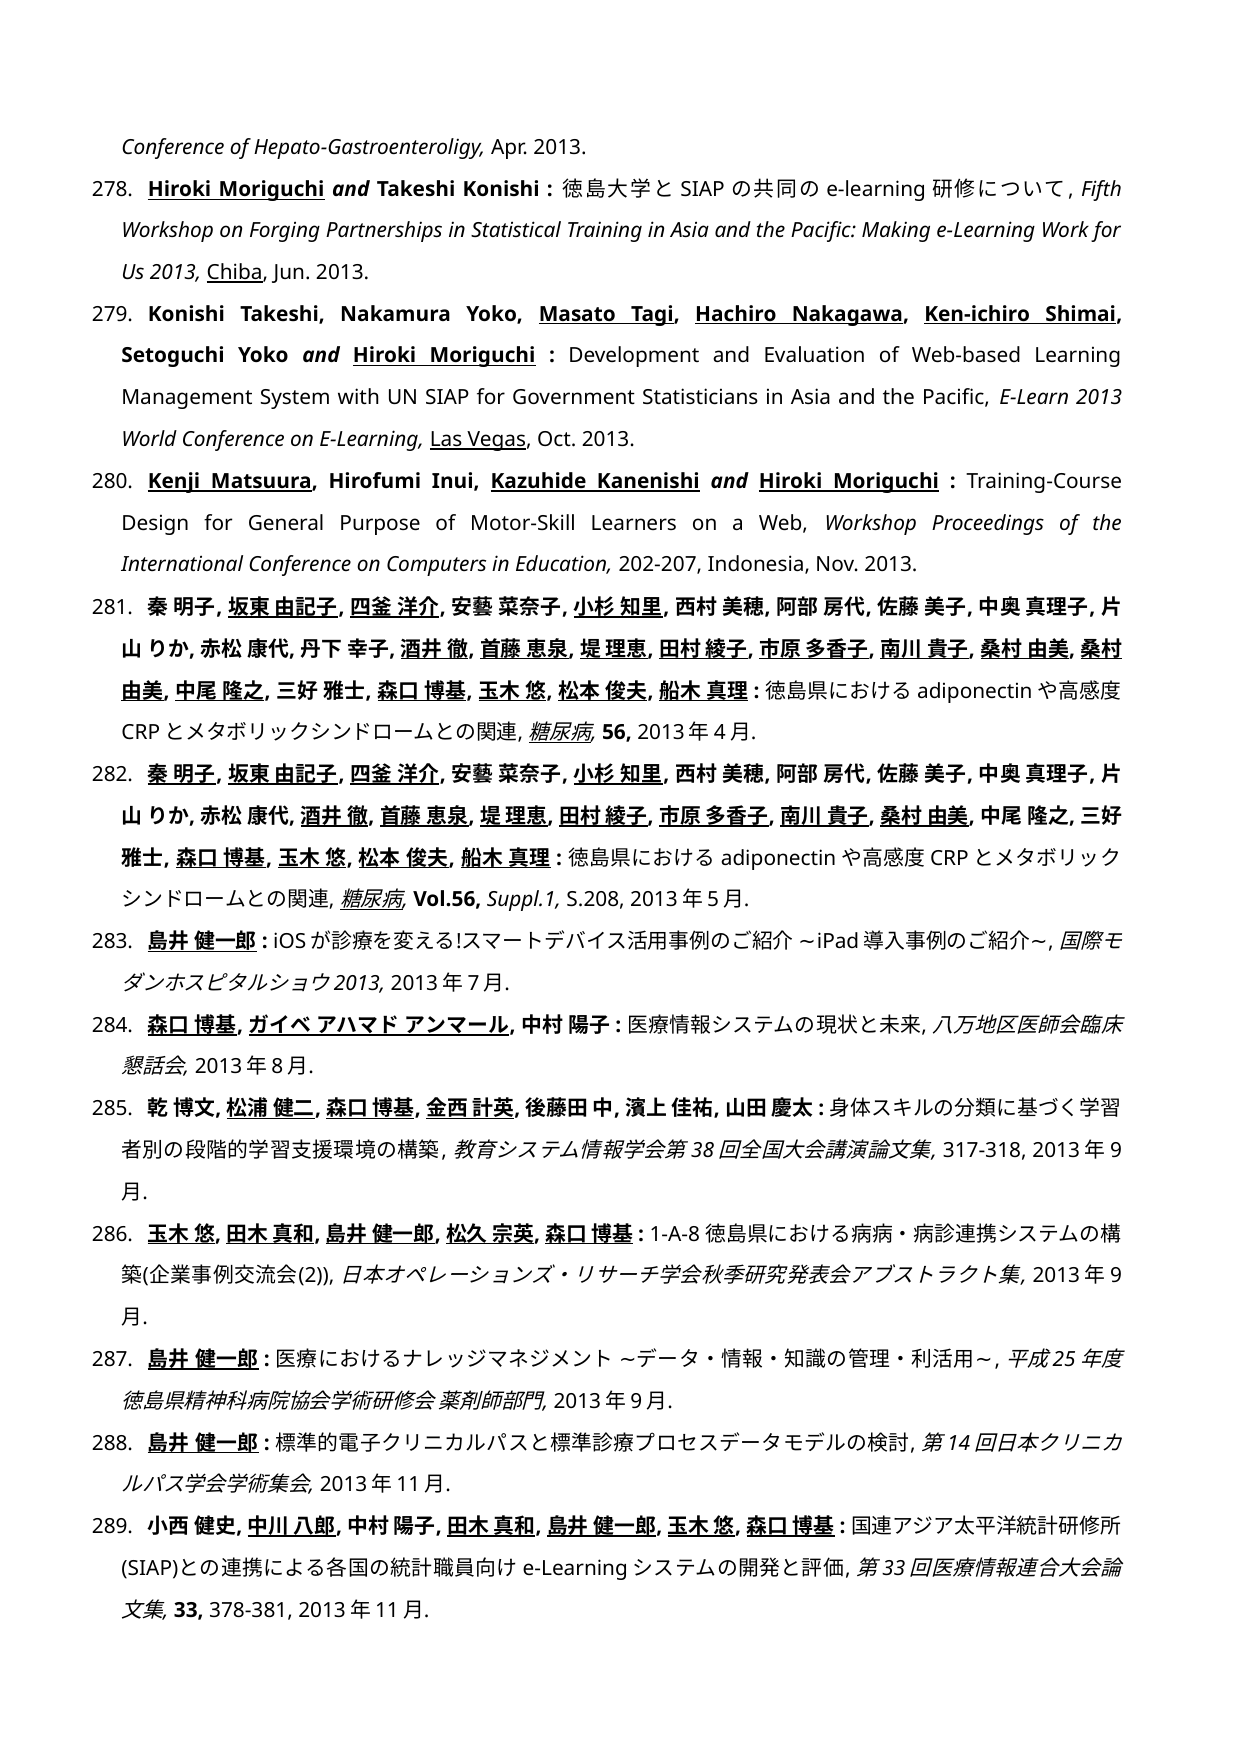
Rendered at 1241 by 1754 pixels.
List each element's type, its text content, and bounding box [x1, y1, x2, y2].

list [92, 125, 1122, 167]
list 島井 健一郎 : iOSが診療を変える!スマートデバイス活用事例のご紹介 ∼iPad導入事例のご紹介∼, 国際モダンホスピタルショウ2013, 2013年7月. [92, 919, 1122, 1002]
list 秦 明子, 坂東 由記子, 四釜 洋介, 安藝 菜奈子, 小杉 知里, 西村 美穂, 阿部 房代, 佐藤 美子, 中奥 真理子, 片山 りか, 赤松 康代, 酒井 徹, 首藤 恵泉, 堤 理恵, 田村 綾子, 市原 多香子, 南川 貴子, 桑村 由美, 中尾 隆之, 三好 雅士, 森口 博基, 玉木 悠, 松本 俊夫, 船木 真理 : 徳島県におけるadiponectinや高感度CRPとメタボリックシンドロームとの関連, 糖尿病, Vol.56, Suppl.1, S.208, 2013年5月. [92, 752, 1122, 919]
list 乾 博文, 松浦 健二, 森口 博基, 金西 計英, 後藤田 中, 濱上 佳祐, 山田 慶太 : 身体スキルの分類に基づく学習者別の段階的学習支援環境の構築, 教育システム情報学会第38回全国大会講演論文集, 317-318, 2013年9月. [92, 1086, 1122, 1211]
list 小西 健史, 中川 八郎, 中村 陽子, 田木 真和, 島井 健一郎, 玉木 悠, 森口 博基 : 国連アジア太平洋統計研修所(SIAP)との連携による各国の統計職員向けe-Learningシステムの開発と評価, 第33回医療情報連合大会論文集, 33, 378-381, 2013年11月. [92, 1503, 1122, 1629]
list 島井 健一郎 : 医療におけるナレッジマネジメント ∼データ・情報・知識の管理・利活用∼, 平成25年度徳島県精神科病院協会学術研修会 薬剤師部門, 2013年9月. [92, 1336, 1122, 1420]
list Konishi Takeshi, Nakamura Yoko, Masato Tagi, Hachiro Nakagawa, Ken-ichiro Shimai, Setoguchi Yoko and Hiroki Moriguchi : Development and Evaluation of Web-based Learning Management System with UN SIAP for Government Statisticians in Asia and the Pacific, E-Learn 2013 World Conference on E-Learning, Las Vegas, Oct. 2013. [92, 292, 1122, 459]
list 島井 健一郎 : 標準的電子クリニカルパスと標準診療プロセスデータモデルの検討, 第14回日本クリニカルパス学会学術集会, 2013年11月. [92, 1420, 1122, 1503]
list 玉木 悠, 田木 真和, 島井 健一郎, 松久 宗英, 森口 博基 : 1-A-8 徳島県における病病・病診連携システムの構築(企業事例交流会(2)), 日本オペレーションズ・リサーチ学会秋季研究発表会アブストラクト集, 2013年9月. [92, 1211, 1122, 1336]
list 森口 博基, ガイベ アハマド アンマール, 中村 陽子 : 医療情報システムの現状と未来, 八万地区医師会臨床懇話会, 2013年8月. [92, 1002, 1122, 1086]
list 秦 明子, 坂東 由記子, 四釜 洋介, 安藝 菜奈子, 小杉 知里, 西村 美穂, 阿部 房代, 佐藤 美子, 中奥 真理子, 片山 りか, 赤松 康代, 丹下 幸子, 酒井 徹, 首藤 恵泉, 堤 理恵, 田村 綾子, 市原 多香子, 南川 貴子, 桑村 由美, 桑村 由美, 中尾 隆之, 三好 雅士, 森口 博基, 玉木 悠, 松本 俊夫, 船木 真理 : 徳島県におけるadiponectinや高感度CRPとメタボリックシンドロームとの関連, 糖尿病, 56, 2013年4月. [92, 584, 1122, 752]
list Hiroki Moriguchi and Takeshi Konishi : 徳島大学とSIAPの共同のe-learning研修について, Fifth Workshop on Forging Partnerships in Statistical Training in Asia and the Pacific: Making e-Learning Work for Us 2013, Chiba, Jun. 2013. [92, 167, 1122, 292]
list Kenji Matsuura, Hirofumi Inui, Kazuhide Kanenishi and Hiroki Moriguchi : Training-Course Design for General Purpose of Motor-Skill Learners on a Web, Workshop Proceedings of the International Conference on Computers in Education, 202-207, Indonesia, Nov. 2013. [92, 459, 1122, 584]
